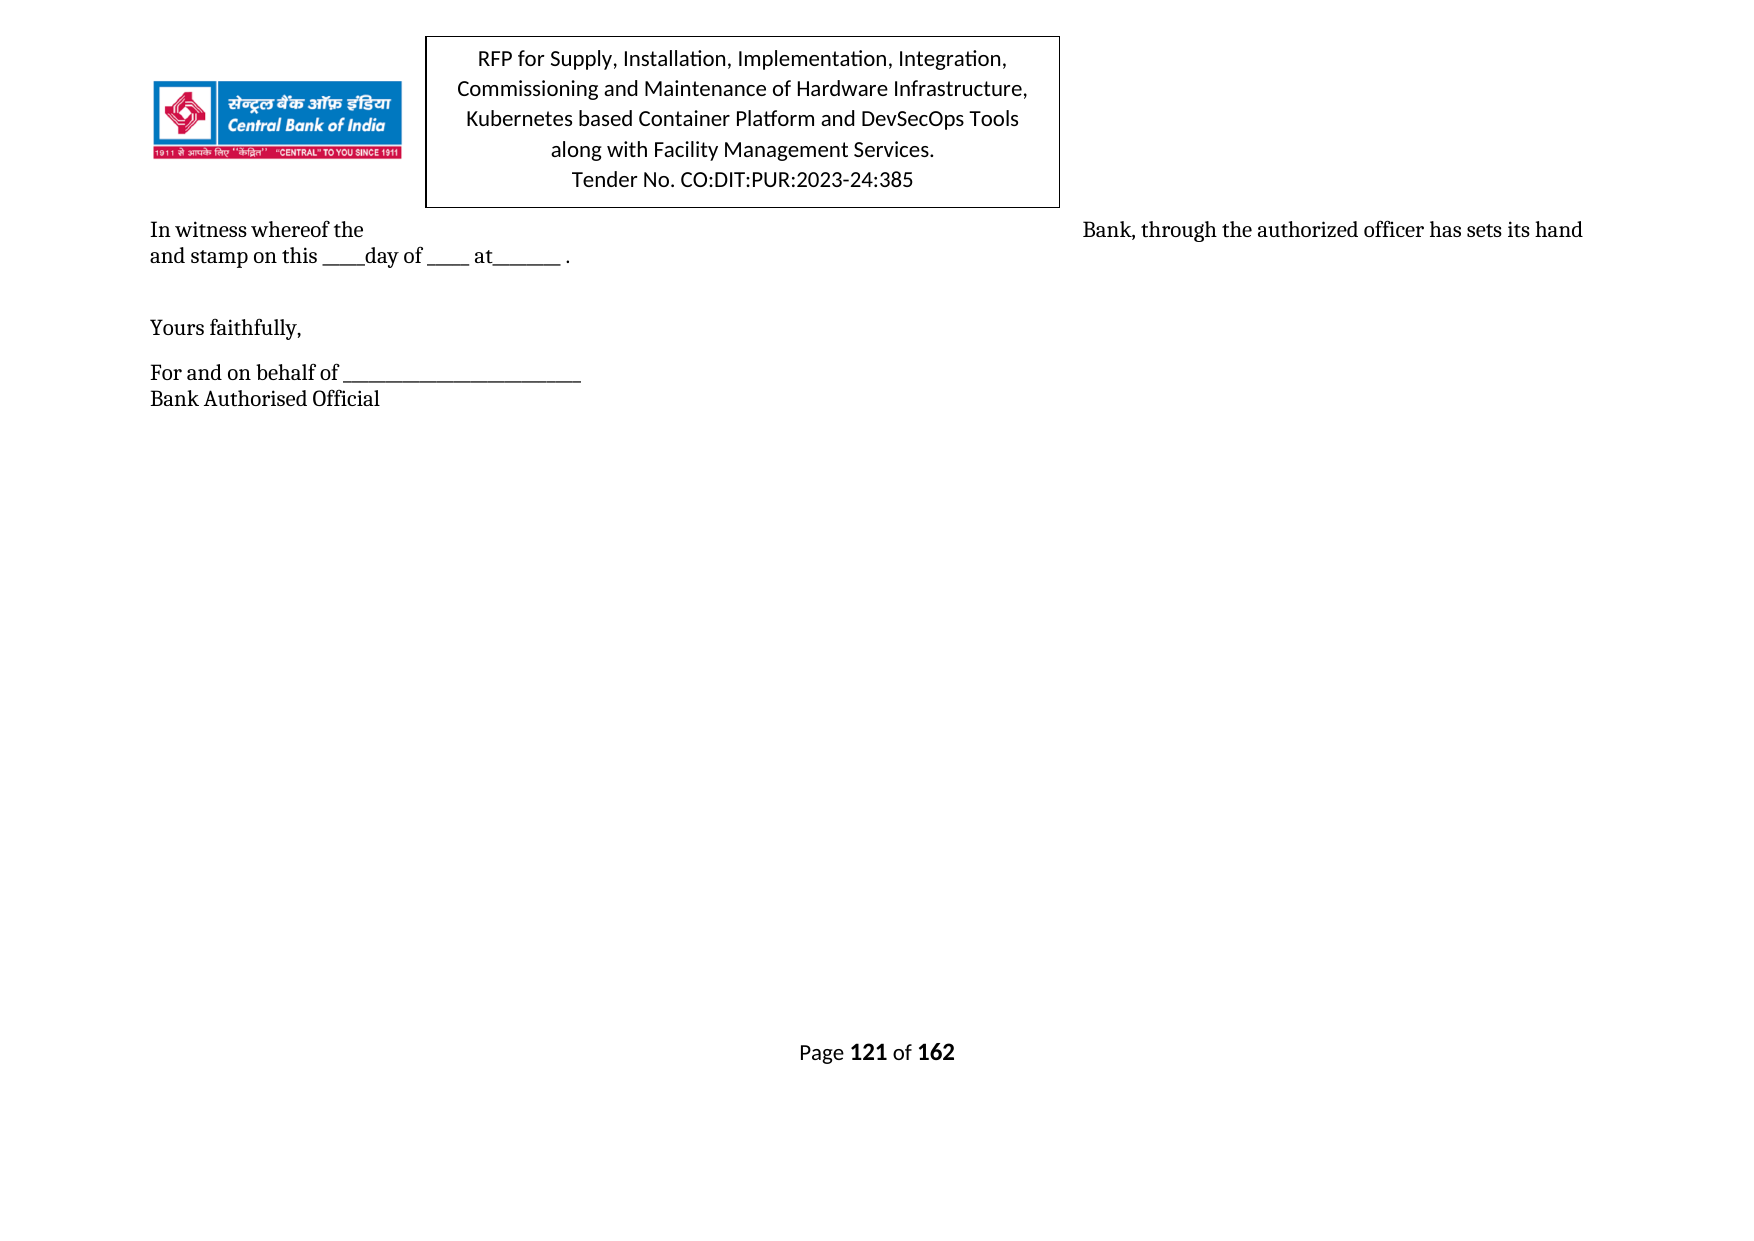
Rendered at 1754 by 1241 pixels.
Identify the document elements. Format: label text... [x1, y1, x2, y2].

picture [150, 78, 404, 161]
text In witness whereof the Bank, through the authorized officer has sets its hand and stamp on this _____day of _____ at________ . [150, 216, 1604, 269]
text Yours faithfully, [150, 314, 1451, 341]
text Bank Authorised Official [150, 386, 1604, 412]
text For and on behalf of ____________________________ [150, 359, 1604, 386]
